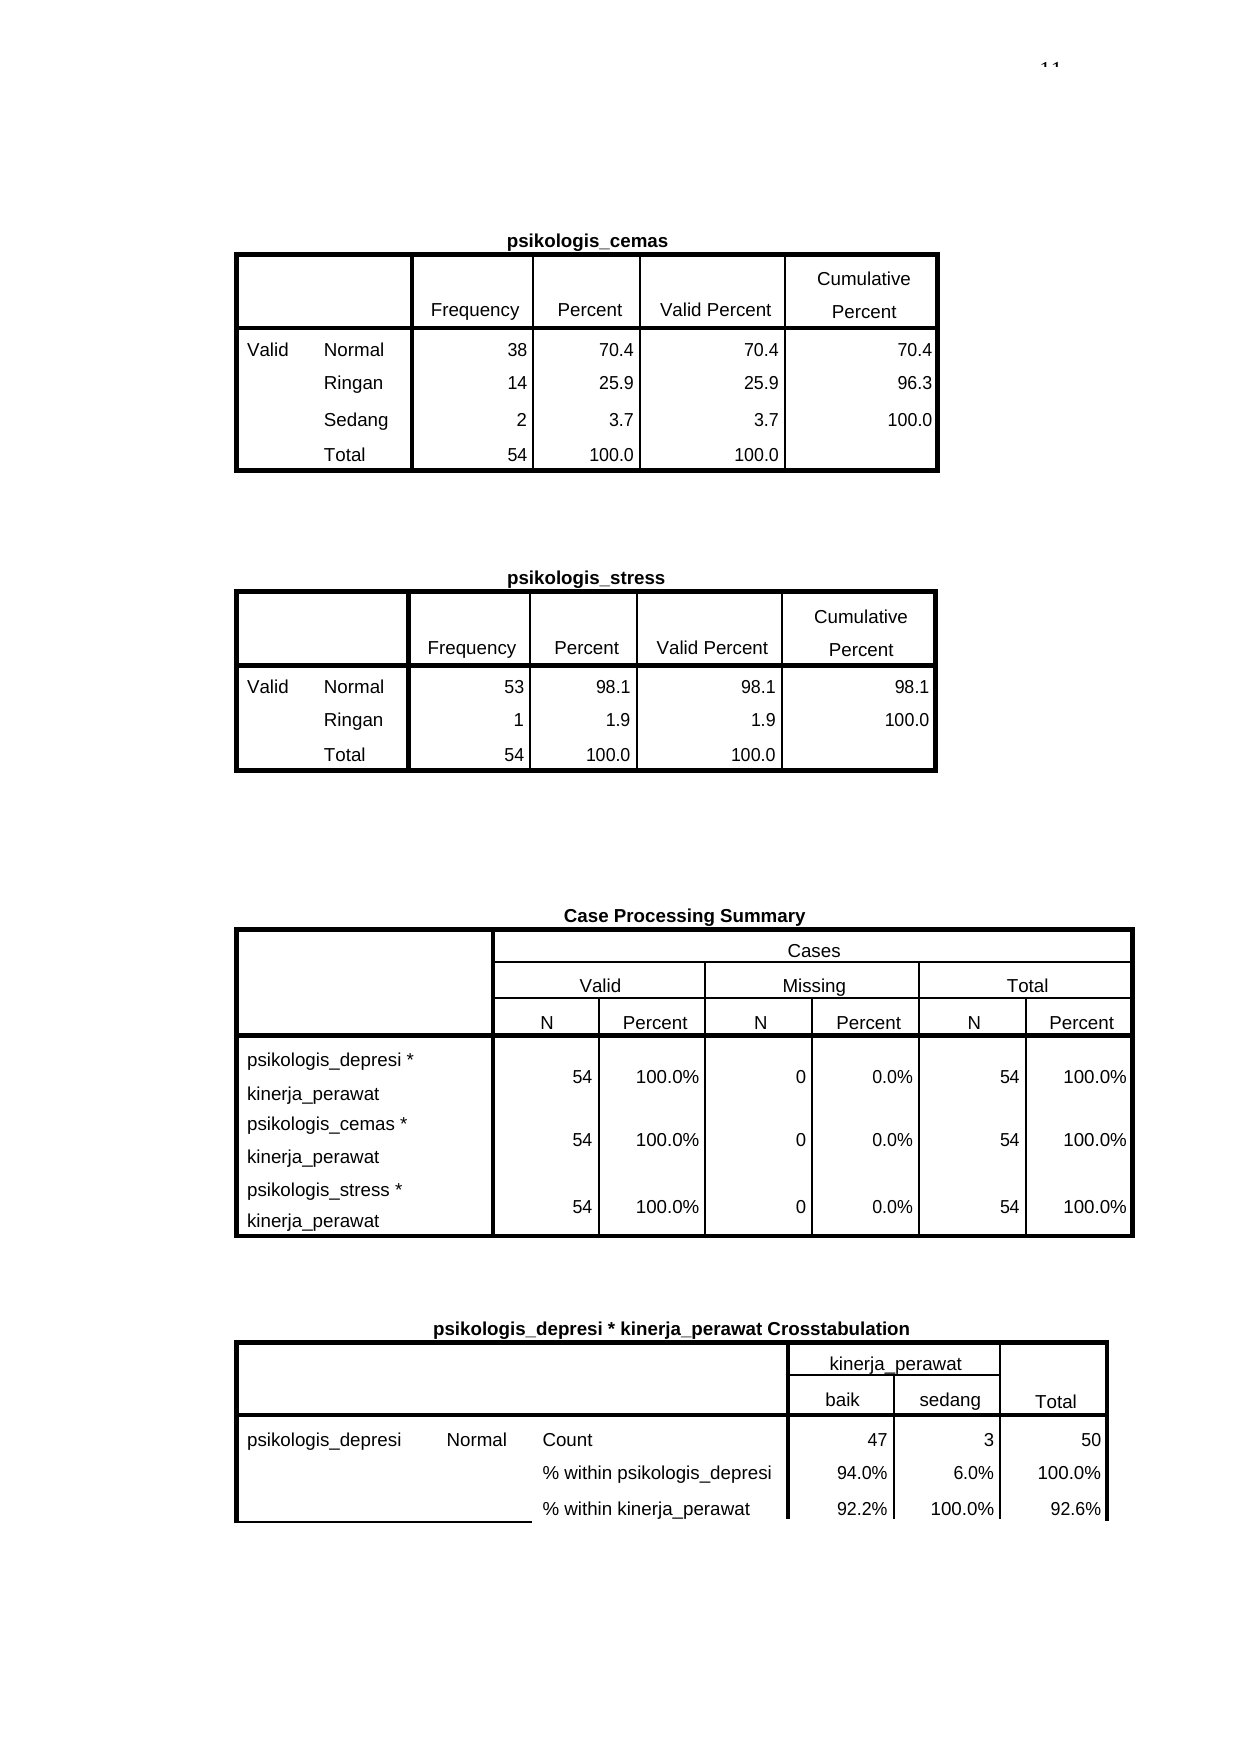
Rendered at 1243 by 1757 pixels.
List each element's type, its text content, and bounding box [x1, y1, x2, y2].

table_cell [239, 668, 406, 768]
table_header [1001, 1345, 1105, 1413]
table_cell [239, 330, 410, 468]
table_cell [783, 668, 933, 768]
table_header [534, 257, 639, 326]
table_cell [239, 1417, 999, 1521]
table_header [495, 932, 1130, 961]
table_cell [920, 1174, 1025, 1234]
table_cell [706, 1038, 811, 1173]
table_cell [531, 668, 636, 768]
text psikologis_cemas [217, 229, 958, 251]
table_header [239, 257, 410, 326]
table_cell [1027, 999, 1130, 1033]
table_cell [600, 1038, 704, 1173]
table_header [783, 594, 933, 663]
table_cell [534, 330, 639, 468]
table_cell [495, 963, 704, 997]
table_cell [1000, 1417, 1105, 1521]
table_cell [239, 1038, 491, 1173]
text psikologis_depresi * kinerja_perawat Crosstabulation [314, 1318, 1029, 1339]
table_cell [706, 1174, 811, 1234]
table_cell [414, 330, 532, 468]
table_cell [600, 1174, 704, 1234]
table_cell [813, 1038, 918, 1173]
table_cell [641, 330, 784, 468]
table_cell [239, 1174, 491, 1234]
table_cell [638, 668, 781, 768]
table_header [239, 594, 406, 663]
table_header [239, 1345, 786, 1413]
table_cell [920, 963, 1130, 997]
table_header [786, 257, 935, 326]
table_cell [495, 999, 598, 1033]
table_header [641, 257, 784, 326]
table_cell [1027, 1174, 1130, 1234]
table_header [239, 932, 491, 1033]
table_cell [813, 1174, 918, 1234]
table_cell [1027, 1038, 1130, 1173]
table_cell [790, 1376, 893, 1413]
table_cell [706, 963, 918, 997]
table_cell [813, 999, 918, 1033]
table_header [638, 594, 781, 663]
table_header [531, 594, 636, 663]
text psikologis_stress [214, 567, 958, 589]
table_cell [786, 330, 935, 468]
text Case Processing Summary [314, 904, 1055, 926]
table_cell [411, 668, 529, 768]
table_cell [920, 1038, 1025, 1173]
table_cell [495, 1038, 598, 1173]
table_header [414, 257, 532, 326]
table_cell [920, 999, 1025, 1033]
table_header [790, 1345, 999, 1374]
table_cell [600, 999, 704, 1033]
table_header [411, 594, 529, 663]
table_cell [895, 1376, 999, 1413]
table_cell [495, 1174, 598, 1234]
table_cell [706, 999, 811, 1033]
